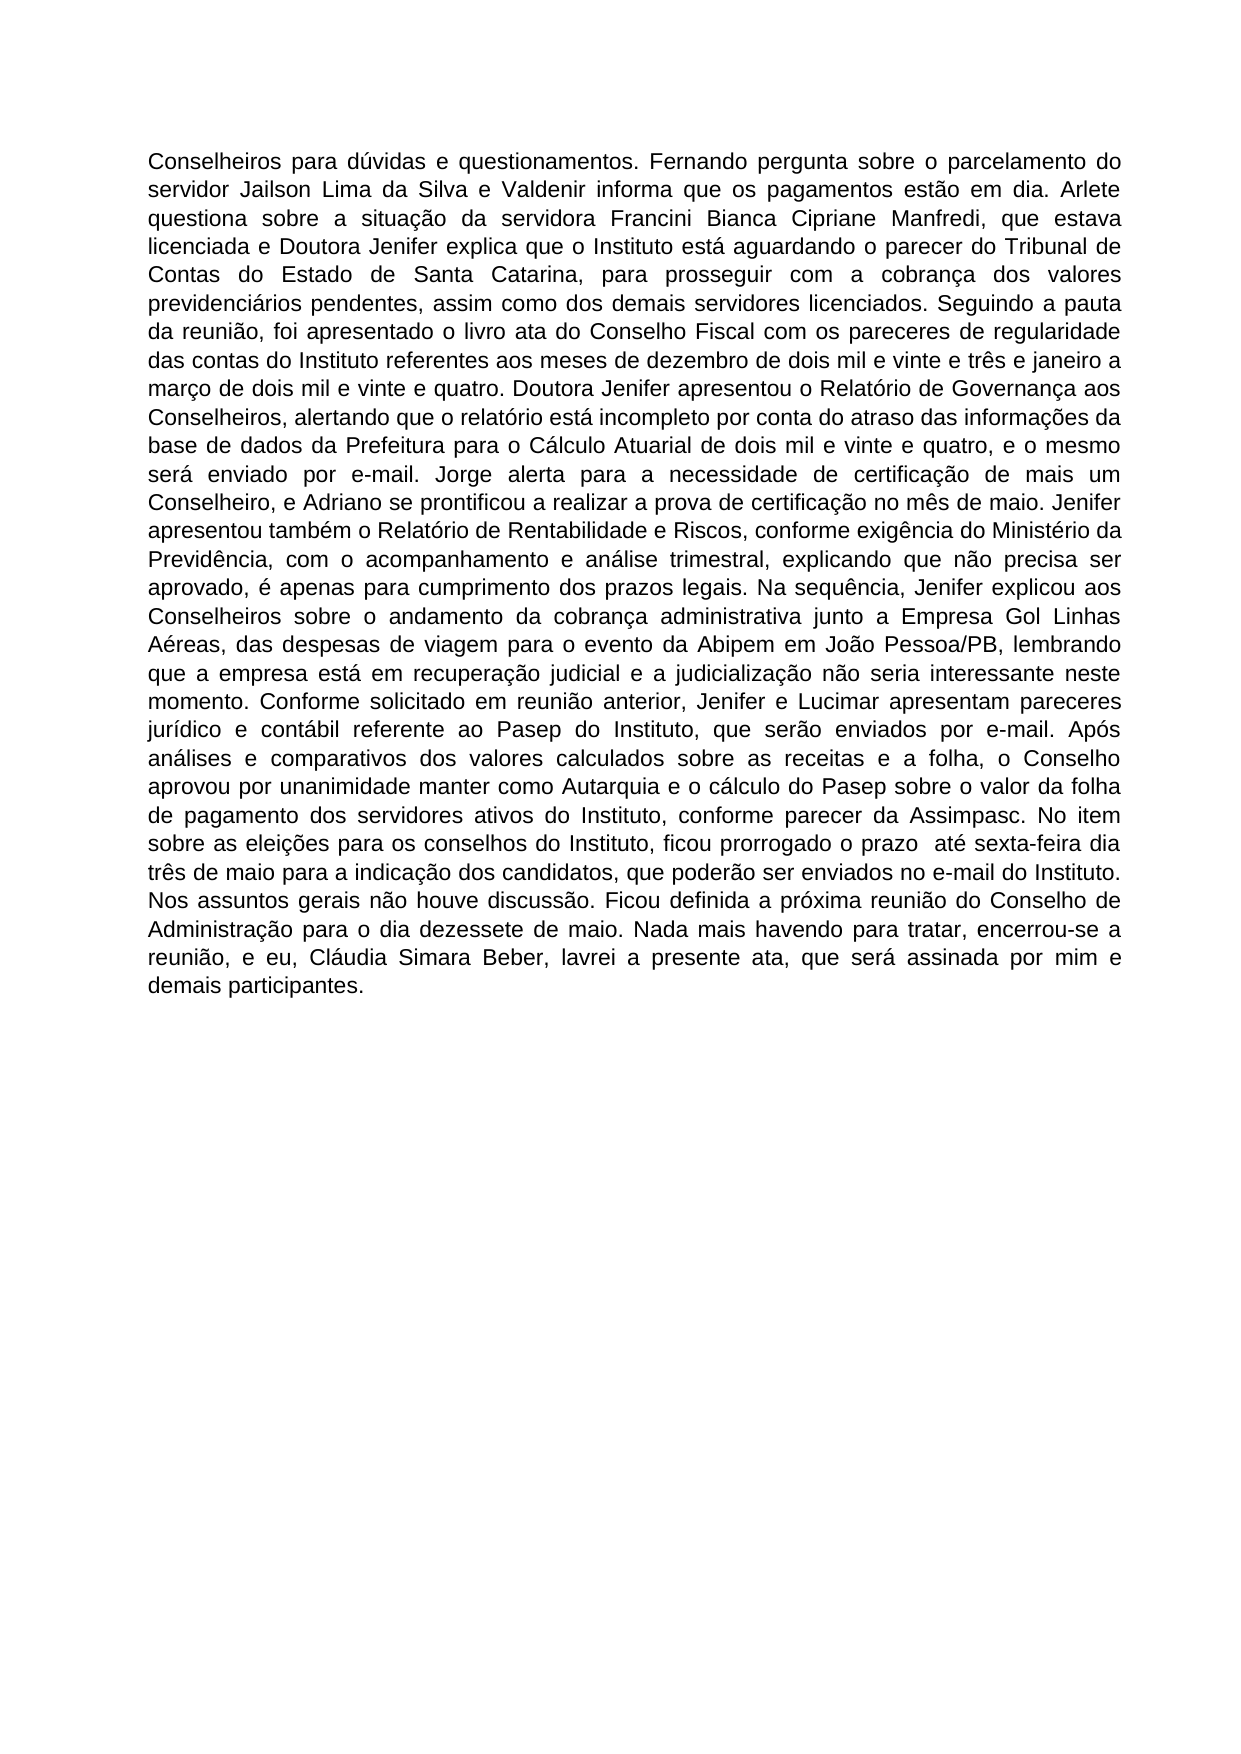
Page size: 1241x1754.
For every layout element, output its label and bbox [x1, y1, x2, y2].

text [148, 148, 1122, 999]
